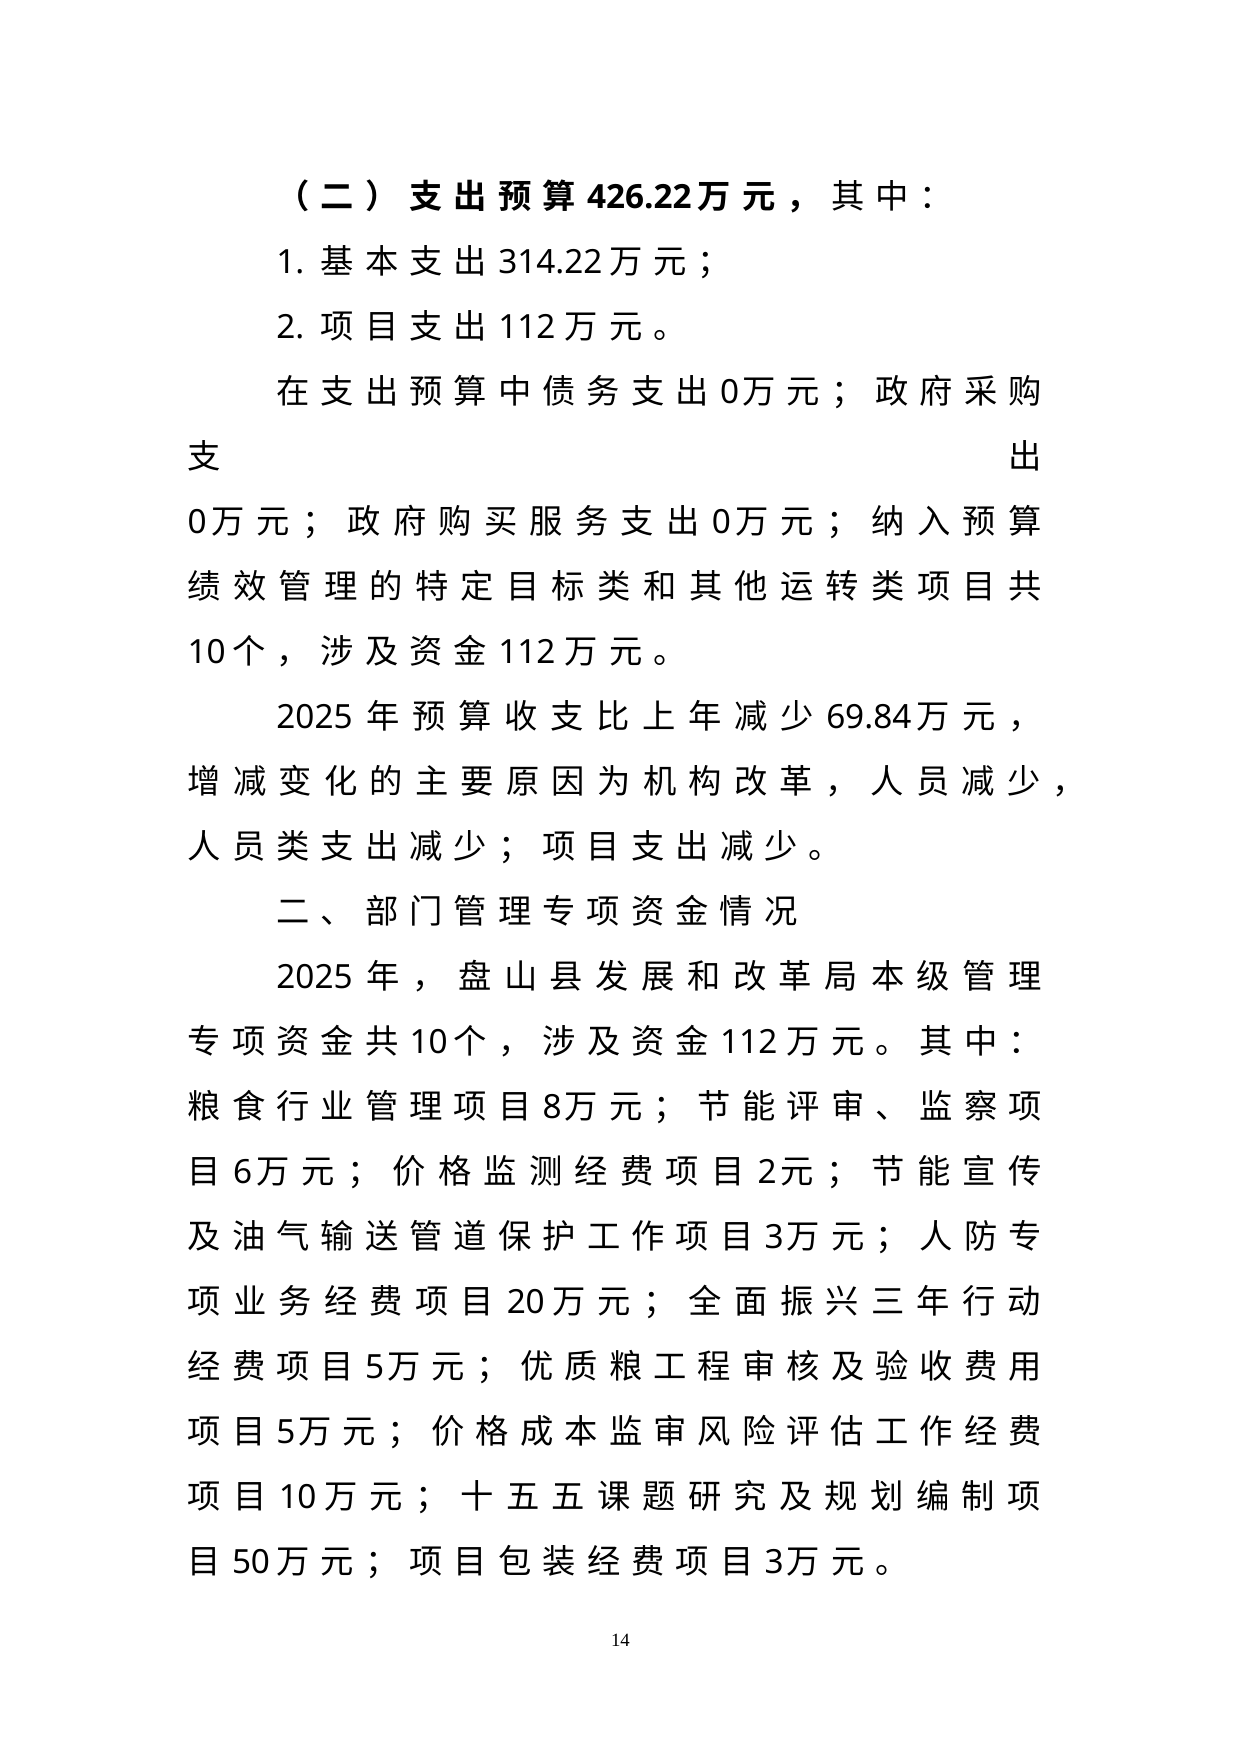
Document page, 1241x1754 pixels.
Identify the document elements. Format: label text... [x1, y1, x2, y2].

text 2.项目支出112万元。 [187, 292, 1053, 357]
text 2025年预算收支比上年减少69.84万元，增减变化的主要原因为机构改革，人员减少，人员类支出减少；项目支出减少。 [187, 682, 1053, 877]
text 0万元；政府购买服务支出0万元；纳入预算绩效管理的特定目标类和其他运转类项目共10个，涉及资金112万元。 [187, 487, 1053, 682]
text 1.基本支出314.22万元； [187, 227, 1053, 292]
text （二）支出预算426.22万元，其中： [255, 162, 1053, 227]
text 在支出预算中债务支出0万元；政府采购支出 [187, 357, 1053, 487]
text 2025年，盘山县发展和改革局本级管理专项资金共10个，涉及资金112万元。其中：粮食行业管理项目8万元；节能评审、监察项目6万元；价格监测经费项目2元；节能宣传及油气输送管道保护工作项目3万元；人防专项业务经费项目20万元；全面振兴三年行动经费项目5万元；优质粮工程审核及验收费用项目5万元；价格成本监审风险评估工作经费项目10万元；十五五课题研究及规划编制项目50万元；项目包装经费项目3万元。 [187, 942, 1053, 1592]
text 二、部门管理专项资金情况 [187, 877, 1053, 942]
